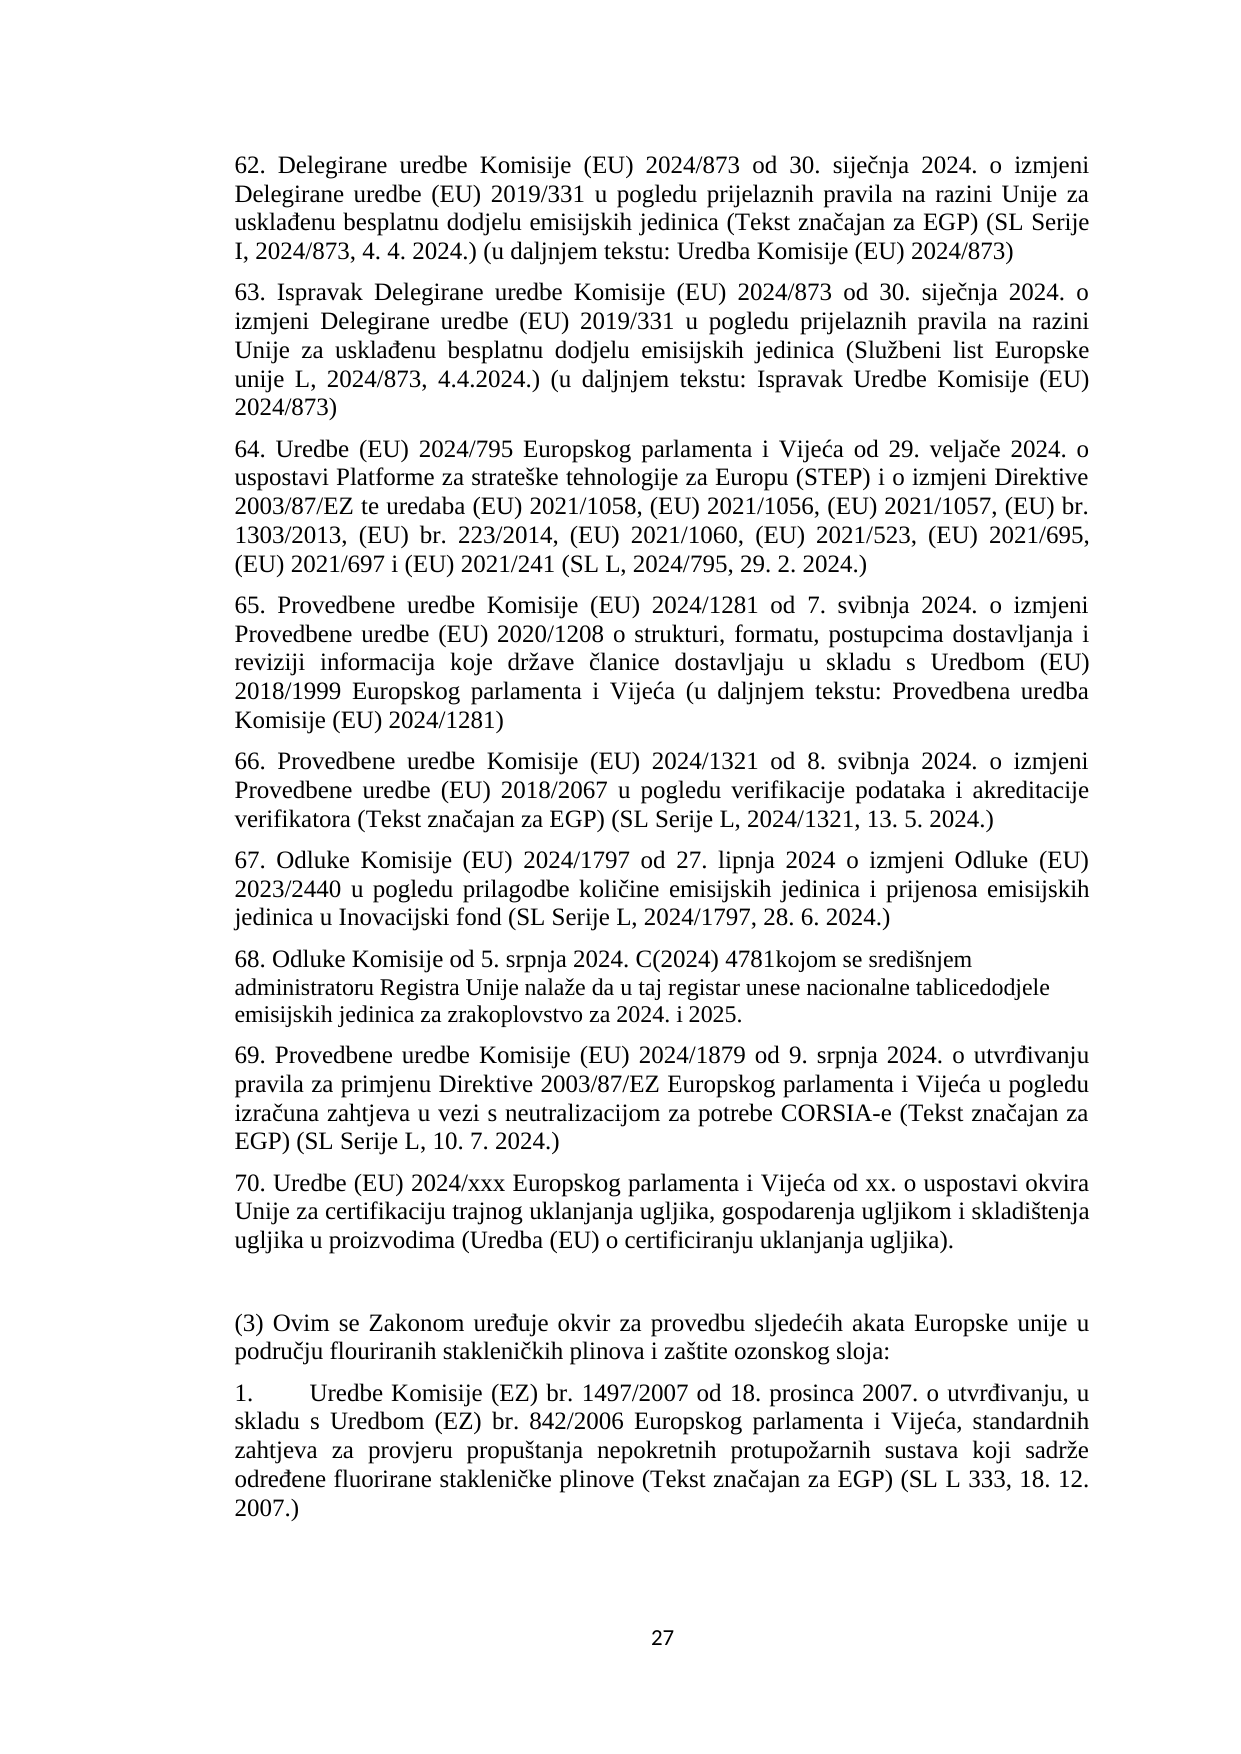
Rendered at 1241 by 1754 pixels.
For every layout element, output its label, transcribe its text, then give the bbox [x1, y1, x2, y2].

text 68. Odluke Komisije od 5. srpnja 2024. C(2024) 4781kojom se središnjem administratoru Registra Unije nalaže da u taj registar unese nacionalne tablicedodjele emisijskih jedinica za zrakoplovstvo za 2024. i 2025. [234, 944, 1090, 1028]
text 66. Provedbene uredbe Komisije (EU) 2024/1321 od 8. svibnja 2024. o izmjeni Provedbene uredbe (EU) 2018/2067 u pogledu verifikacije podataka i akreditacije verifikatora (Tekst značajan za EGP) (SL Serije L, 2024/1321, 13. 5. 2024.) [234, 746, 1090, 832]
list 69. Provedbene uredbe Komisije (EU) 2024/1879 оd 9. srpnja 2024. o utvrđivanju pravila za primjenu Direktive 2003/87/EZ Europskog parlamenta i Vijeća u pogledu izračuna zahtjeva u vezi s neutralizacijom za potrebe CORSIA-e (Tekst značajan za EGP) (SL Serije L, 10. 7. 2024.) [234, 1040, 1090, 1155]
text 65. Provedbene uredbe Komisije (EU) 2024/1281 оd 7. svibnja 2024. o izmjeni Provedbene uredbe (EU) 2020/1208 o strukturi, formatu, postupcima dostavljanja i reviziji informacija koje države članice dostavljaju u skladu s Uredbom (EU) 2018/1999 Europskog parlamenta i Vijeća (u daljnjem tekstu: Provedbena uredba Komisije (EU) 2024/1281) [234, 590, 1090, 734]
list Uredbe Komisije (EZ) br. 1497/2007 od 18. prosinca 2007. o utvrđivanju, u skladu s Uredbom (EZ) br. 842/2006 Europskog parlamenta i Vijeća, standardnih zahtjeva za provjeru propuštanja nepokretnih protupožarnih sustava koji sadrže određene fluorirane stakleničke plinove (Tekst značajan za EGP) (SL L 333, 18. 12. 2007.) [234, 1378, 1090, 1521]
text 64. Uredbe (EU) 2024/795 Europskog parlamenta i Vijeća od 29. veljače 2024. o uspostavi Platforme za strateške tehnologije za Europu (STEP) i o izmjeni Direktive 2003/87/EZ te uredaba (EU) 2021/1058, (EU) 2021/1056, (EU) 2021/1057, (EU) br. 1303/2013, (EU) br. 223/2014, (EU) 2021/1060, (EU) 2021/523, (EU) 2021/695, (EU) 2021/697 i (EU) 2021/241 (SL L, 2024/795, 29. 2. 2024.) [234, 434, 1090, 577]
text 63. Ispravak Delegirane uredbe Komisije (EU) 2024/873 od 30. siječnja 2024. o izmjeni Delegirane uredbe (EU) 2019/331 u pogledu prijelaznih pravila na razini Unije za usklađenu besplatnu dodjelu emisijskih jedinica (Službeni list Europske unije L, 2024/873, 4.4.2024.) (u daljnjem tekstu: Ispravak Uredbe Komisije (EU) 2024/873) [234, 277, 1090, 421]
text (3) Ovim se Zakonom uređuje okvir za provedbu sljedećih akata Europske unije u području flouriranih stakleničkih plinova i zaštite ozonskog sloja: [234, 1308, 1090, 1365]
text 67. Odluke Komisije (EU) 2024/1797 od 27. lipnja 2024 o izmjeni Odluke (EU) 2023/2440 u pogledu prilagodbe količine emisijskih jedinica i prijenosa emisijskih jedinica u Inovacijski fond (SL Serije L, 2024/1797, 28. 6. 2024.) [234, 845, 1090, 931]
text 62. Delegirane uredbe Komisije (EU) 2024/873 оd 30. siječnja 2024. o izmjeni Delegirane uredbe (EU) 2019/331 u pogledu prijelaznih pravila na razini Unije za usklađenu besplatnu dodjelu emisijskih jedinica (Tekst značajan za EGP) (SL Serije I, 2024/873, 4. 4. 2024.) (u daljnjem tekstu: Uredba Komisije (EU) 2024/873) [234, 150, 1090, 265]
list 70. Uredbe (EU) 2024/xxx Europskog parlamenta i Vijeća od xx. o uspostavi okvira Unije za certifikaciju trajnog uklanjanja ugljika, gospodarenja ugljikom i skladištenja ugljika u proizvodima (Uredba (EU) o certificiranju uklanjanja ugljika). [234, 1168, 1090, 1254]
